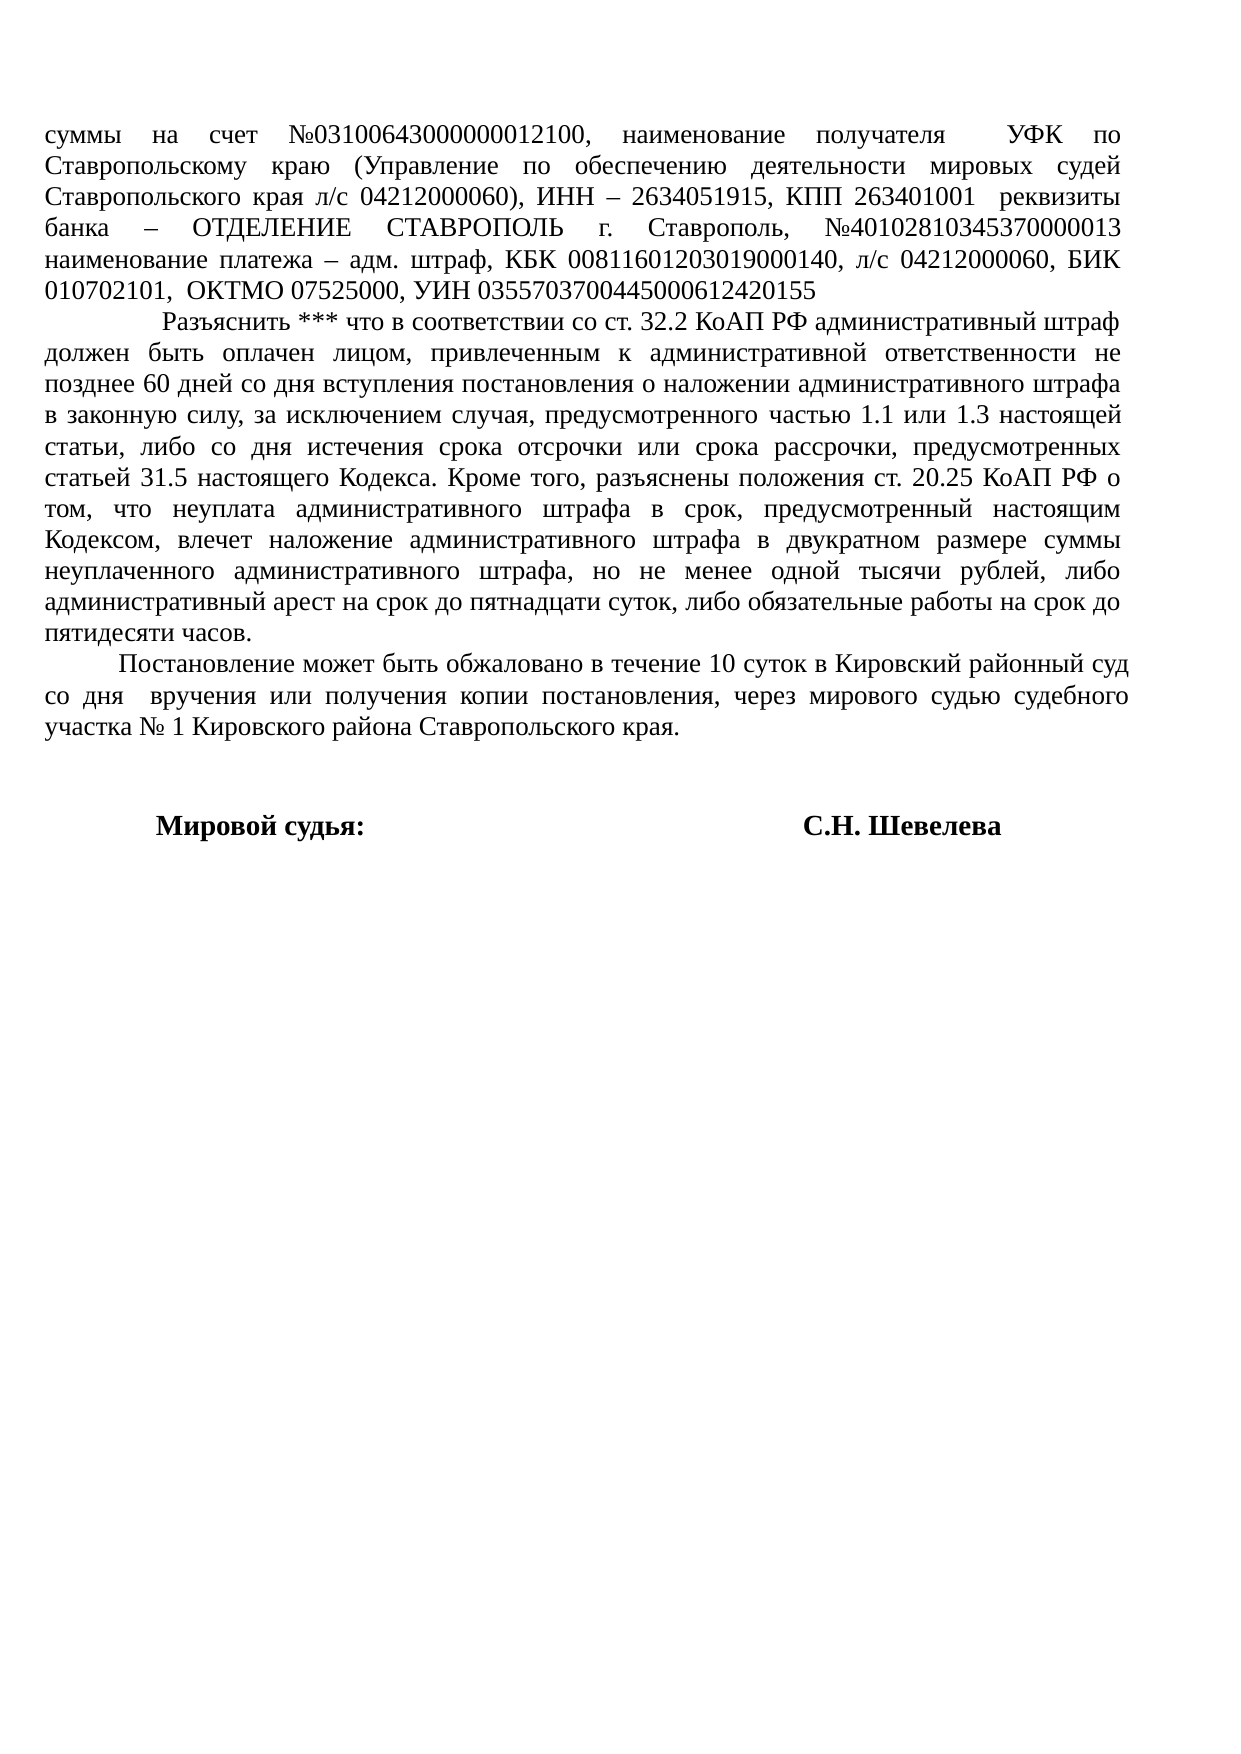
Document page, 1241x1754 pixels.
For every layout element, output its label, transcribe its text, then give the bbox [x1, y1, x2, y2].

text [44, 118, 1122, 305]
text Мировой судья: С.Н. Шевелева [99, 808, 1122, 842]
text Разъяснить *** что в соответствии со ст. 32.2 КоАП РФ административный штраф должен быть оплачен лицом, привлеченным к административной ответственности не позднее 60 дней со дня вступления постановления о наложении административного штрафа в законную силу, за исключением случая, предусмотренного частью 1.1 или 1.3 настоящей статьи, либо со дня истечения срока отсрочки или срока рассрочки, предусмотренных статьей 31.5 настоящего Кодекса. Кроме того, разъяснены положения ст. 20.25 КоАП РФ о том, что неуплата административного штрафа в срок, предусмотренный настоящим Кодексом, влечет наложение административного штрафа в двукратном размере суммы неуплаченного административного штрафа, но не менее одной тысячи рублей, либо административный арест на срок до пятнадцати суток, либо обязательные работы на срок до пятидесяти часов. [44, 305, 1122, 648]
text Постановление может быть обжаловано в течение 10 суток в Кировский районный суд со дня вручения или получения копии постановления, через мирового судью судебного участка № 1 Кировского района Ставропольского края. [44, 648, 1131, 741]
